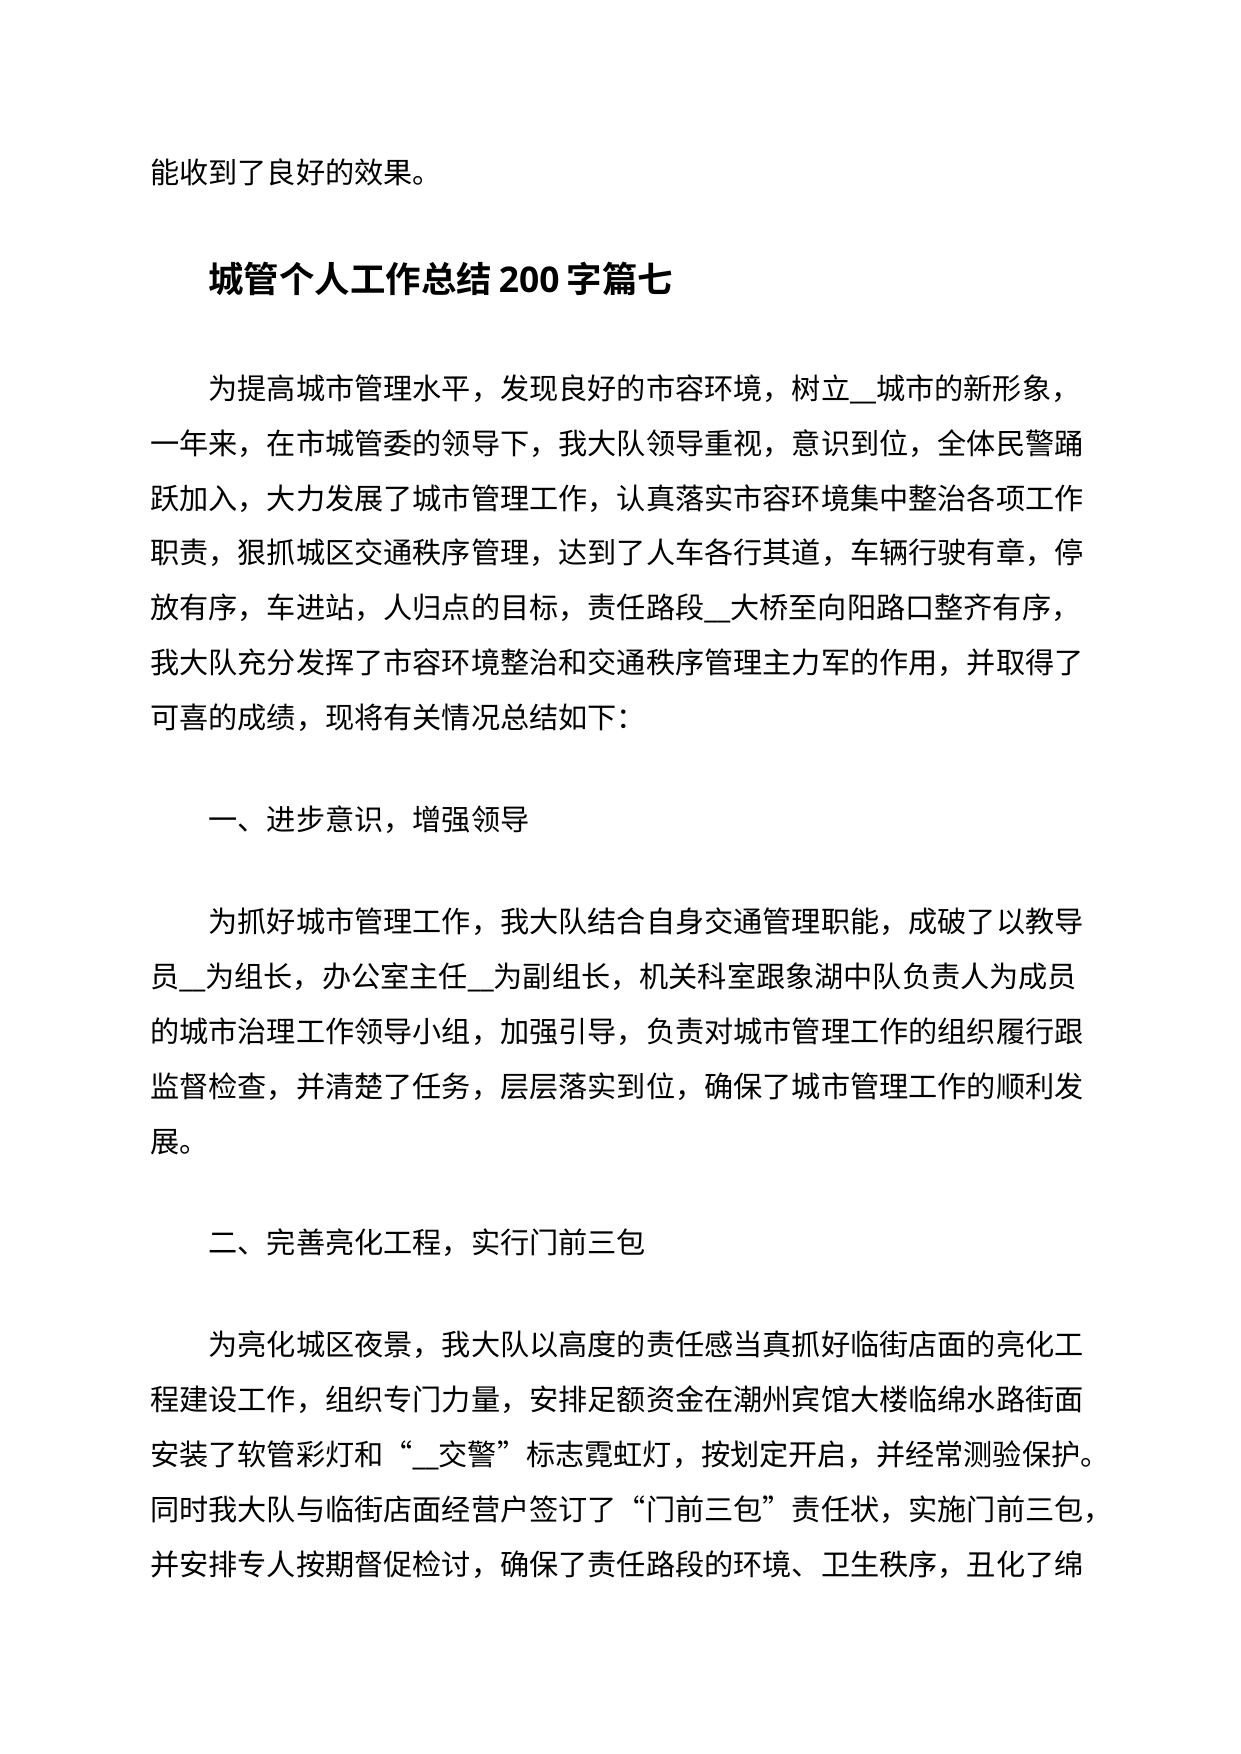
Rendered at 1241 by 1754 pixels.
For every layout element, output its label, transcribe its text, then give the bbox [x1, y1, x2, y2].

text 为提高城市管理水平，发现良好的市容环境，树立__城市的新形象，一年来，在市城管委的领导下，我大队领导重视，意识到位，全体民警踊跃加入，大力发展了城市管理工作，认真落实市容环境集中整治各项工作职责，狠抓城区交通秩序管理，达到了人车各行其道，车辆行驶有章，停放有序，车进站，人归点的目标，责任路段__大桥至向阳路口整齐有序，我大队充分发挥了市容环境整治和交通秩序管理主力军的作用，并取得了可喜的成绩，现将有关情况总结如下： [150, 365, 1090, 737]
text 一、进步意识，增强领导 [150, 797, 1090, 839]
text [150, 150, 1090, 192]
text 二、完善亮化工程，实行门前三包 [150, 1220, 1090, 1262]
text 为抓好城市管理工作，我大队结合自身交通管理职能，成破了以教导员__为组长，办公室主任__为副组长，机关科室跟象湖中队负责人为成员的城市治理工作领导小组，加强引导，负责对城市管理工作的组织履行跟监督检查，并清楚了任务，层层落实到位，确保了城市管理工作的顺利发展。 [150, 898, 1090, 1160]
text 城管个人工作总结200字篇七 [150, 252, 1090, 303]
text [150, 1322, 1090, 1584]
